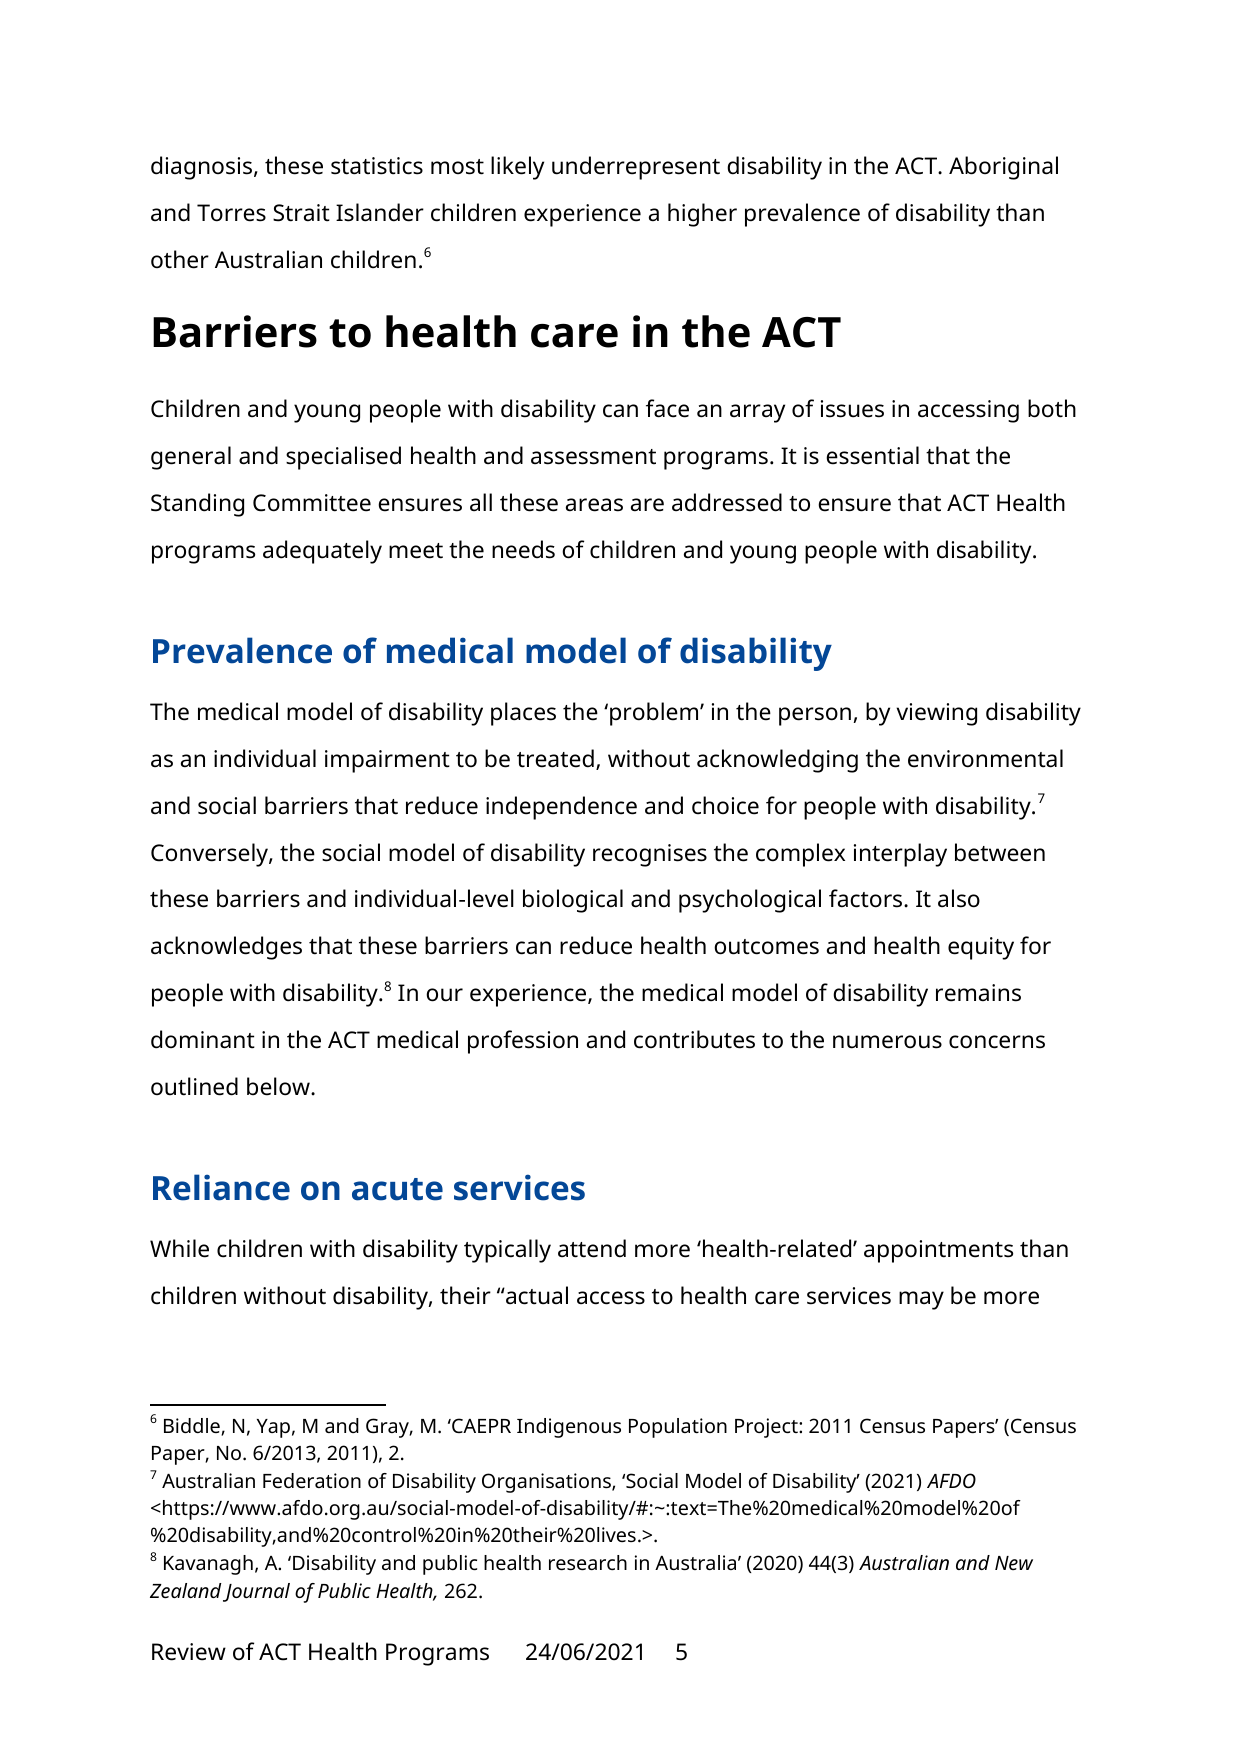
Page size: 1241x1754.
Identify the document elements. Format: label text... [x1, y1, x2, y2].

subtitle Barriers to health care in the ACT [150, 303, 1090, 360]
text The medical model of disability places the ‘problem’ in the person, by viewing disability as an individual impairment to be treated, without acknowledging the environmental and social barriers that reduce independence and choice for people with disability. Conversely, the social model of disability recognises the complex interplay between these barriers and individual‐level biological and psychological factors. It also acknowledges that these barriers can reduce health outcomes and health equity for people with disability. In our experience, the medical model of disability remains dominant in the ACT medical profession and contributes to the numerous concerns outlined below. [150, 696, 1090, 1102]
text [150, 150, 1090, 275]
text Children and young people with disability can face an array of issues in accessing both general and specialised health and assessment programs. It is essential that the Standing Committee ensures all these areas are addressed to ensure that ACT Health programs adequately meet the needs of children and young people with disability. [150, 393, 1090, 565]
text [150, 1233, 1090, 1311]
subtitle Reliance on acute services [150, 1164, 1090, 1210]
subtitle Prevalence of medical model of disability [150, 628, 1090, 673]
